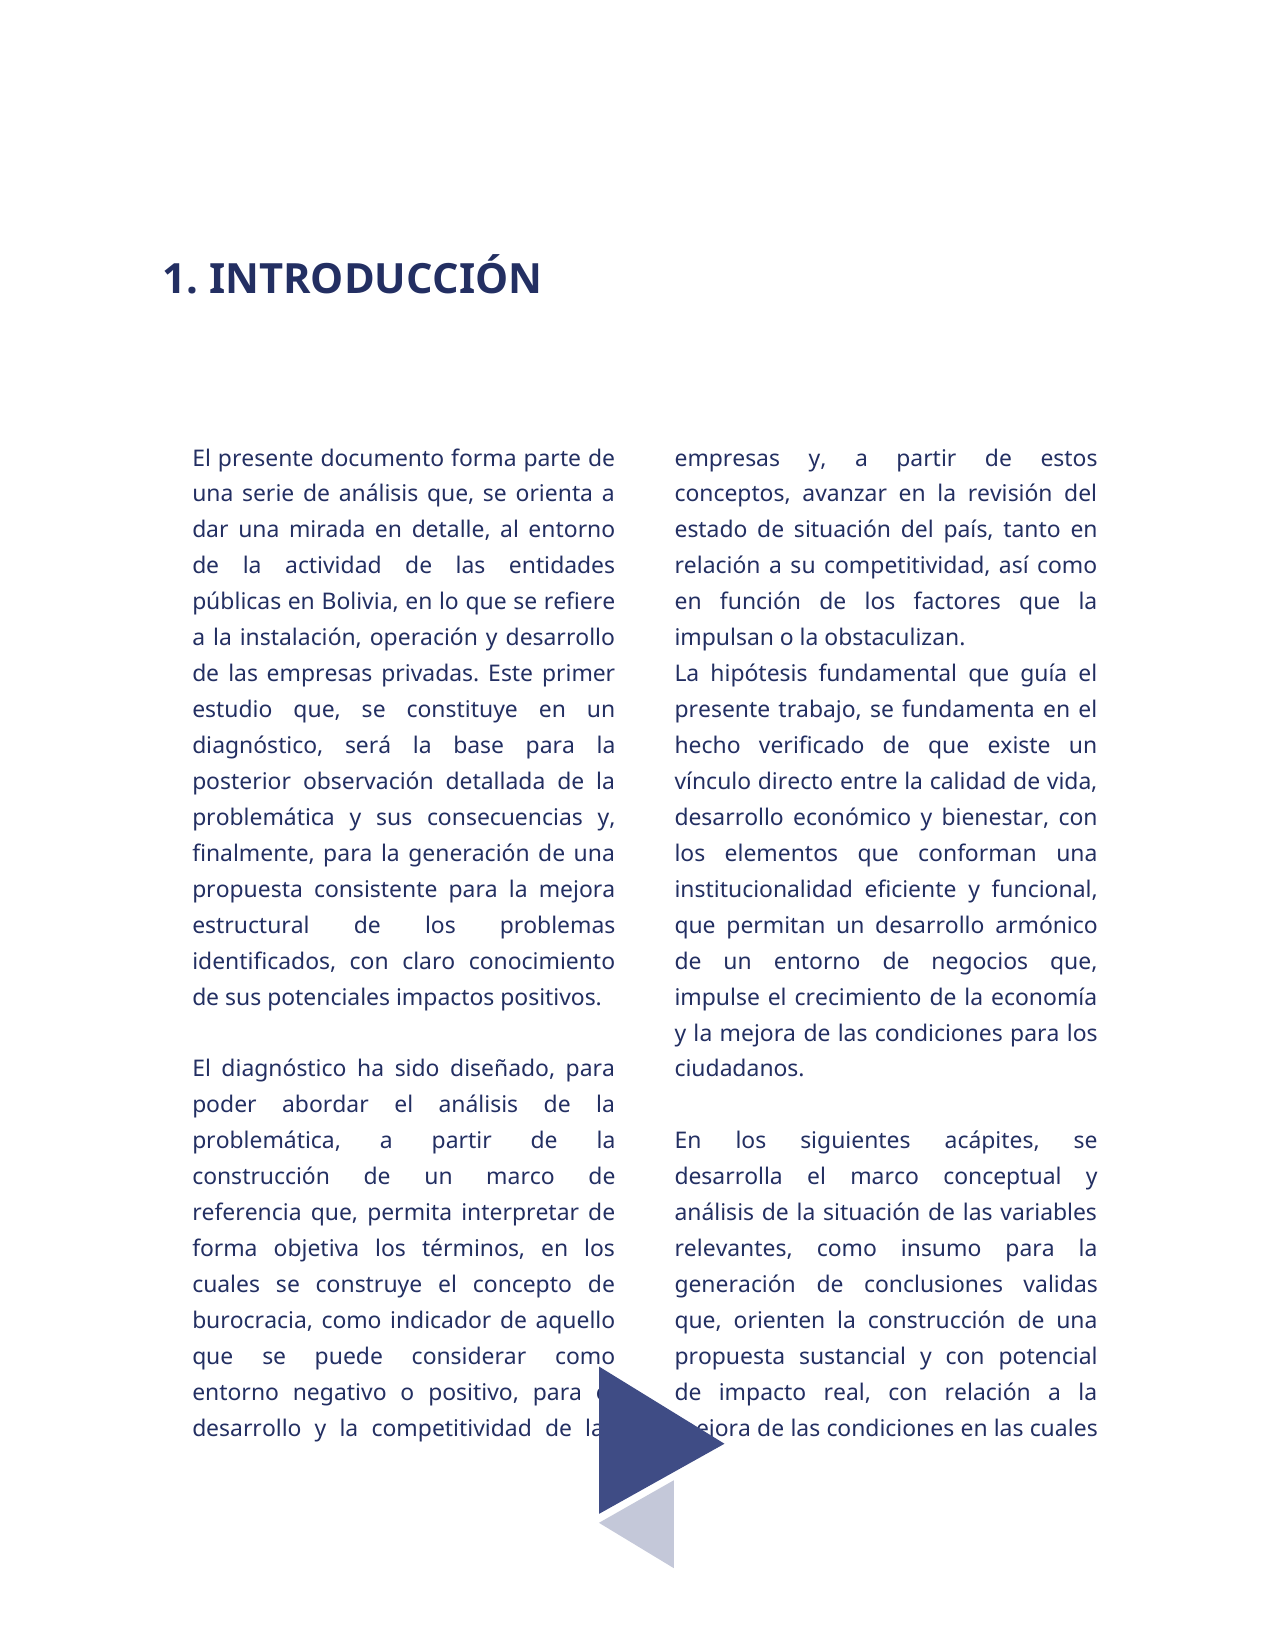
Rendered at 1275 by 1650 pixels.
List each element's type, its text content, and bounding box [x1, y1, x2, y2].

text El presente documento forma parte de una serie de análisis que, se orienta a dar una mirada en detalle, al entorno de la actividad de las entidades públicas en Bolivia, en lo que se refiere a la instalación, operación y desarrollo de las empresas privadas. Este primer estudio que, se constituye en un diagnóstico, será la base para la posterior observación detallada de la problemática y sus consecuencias y, finalmente, para la generación de una propuesta consistente para la mejora estructural de los problemas identificados, con claro conocimiento de sus potenciales impactos positivos. [192, 441, 615, 1012]
text 1. INTRODUCCIÓN [162, 249, 1098, 306]
text El diagnóstico ha sido diseñado, para poder abordar el análisis de la problemática, a partir de la construcción de un marco de referencia que, permita interpretar de forma objetiva los términos, en los cuales se construye el concepto de burocracia, como indicador de aquello que se puede considerar como entorno negativo o positivo, para el desarrollo y la competitividad de las empresas y, a partir de estos conceptos, avanzar en la revisión del estado de situación del país, tanto en relación a su competitividad, así como en función de los factores que la impulsan o la obstaculizan. [674, 441, 1098, 652]
text El diagnóstico ha sido diseñado, para poder abordar el análisis de la problemática, a partir de la construcción de un marco de referencia que, permita interpretar de forma objetiva los términos, en los cuales se construye el concepto de burocracia, como indicador de aquello que se puede considerar como entorno negativo o positivo, para el desarrollo y la competitividad de las empresas y, a partir de estos conceptos, avanzar en la revisión del estado de situación del país, tanto en relación a su competitividad, así como en función de los factores que la impulsan o la obstaculizan. [192, 1052, 615, 1443]
text La hipótesis fundamental que guía el presente trabajo, se fundamenta en el hecho verificado de que existe un vínculo directo entre la calidad de vida, desarrollo económico y bienestar, con los elementos que conforman una institucionalidad eficiente y funcional, que permitan un desarrollo armónico de un entorno de negocios que, impulse el crecimiento de la economía y la mejora de las condiciones para los ciudadanos. [674, 657, 1098, 1084]
